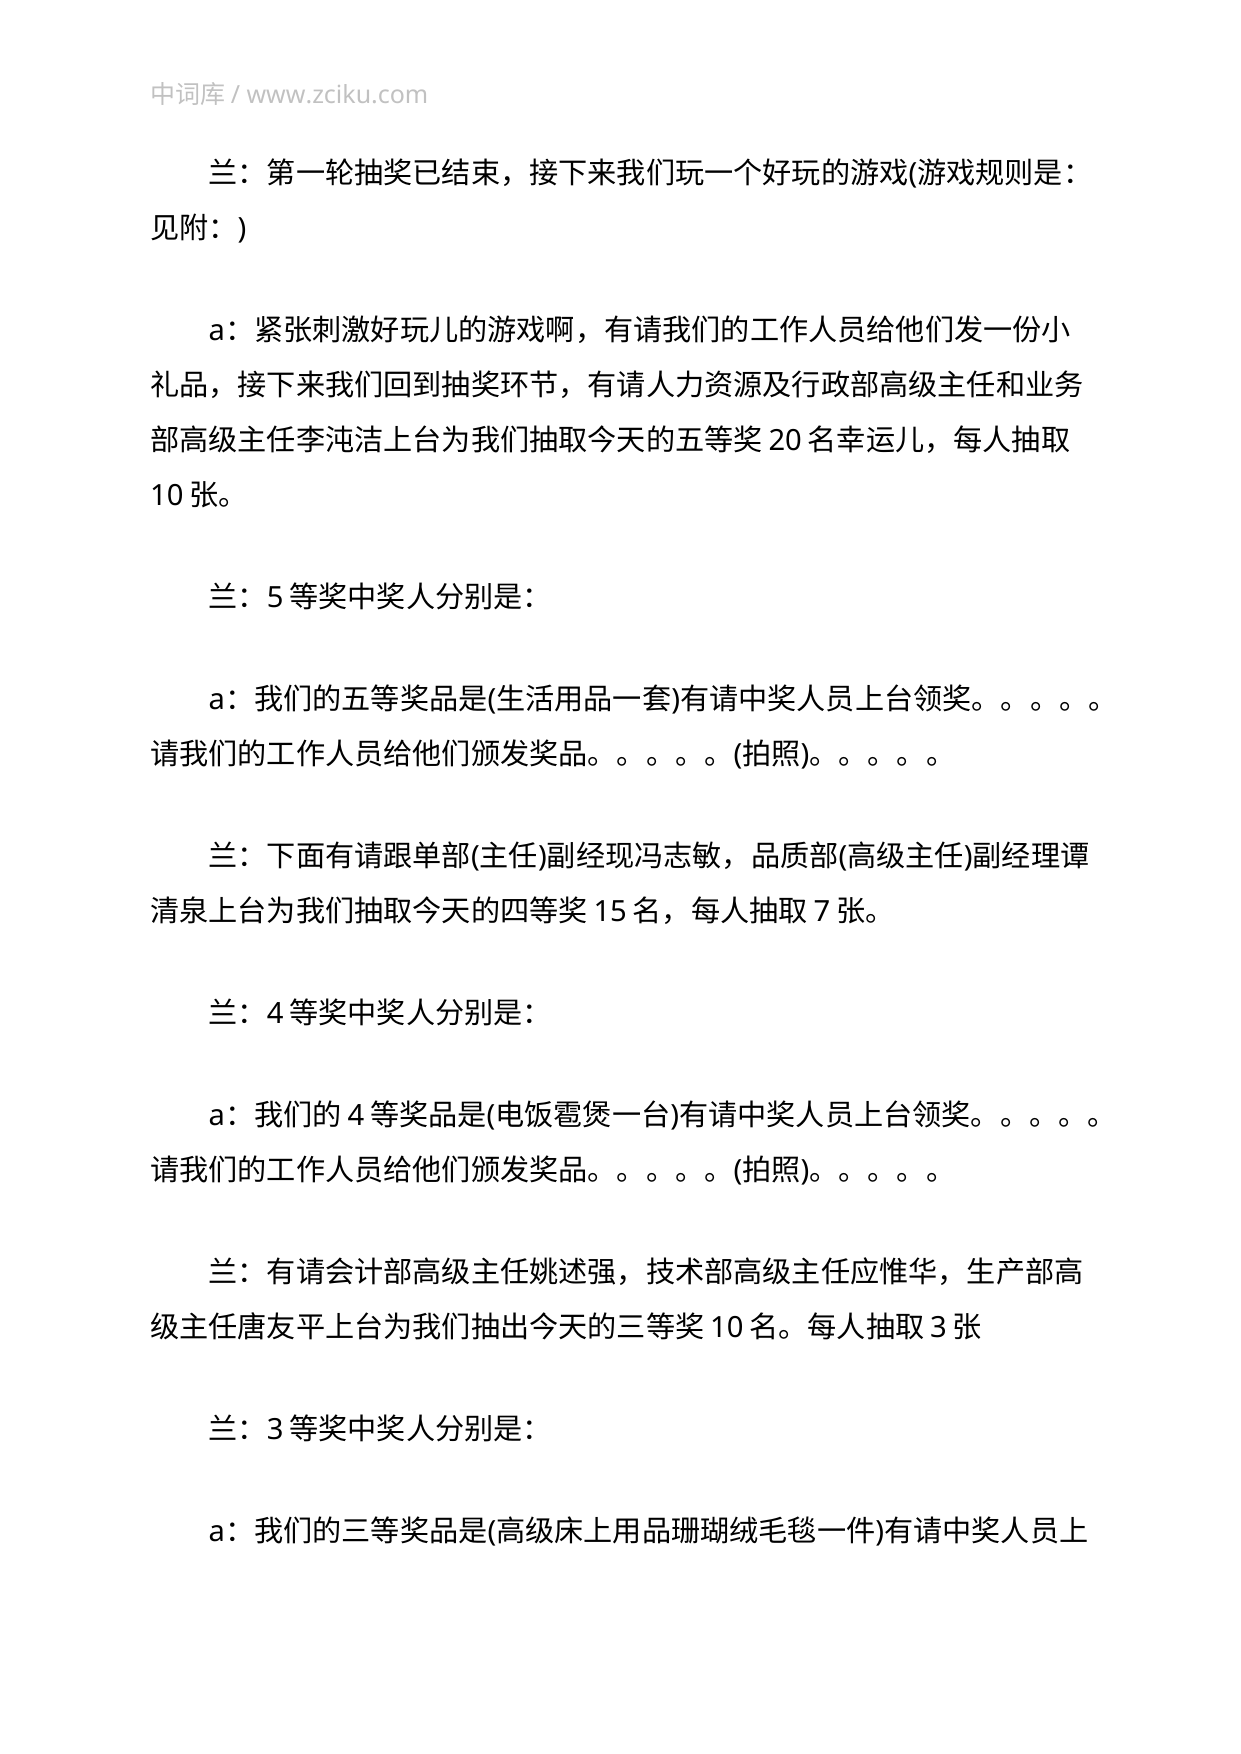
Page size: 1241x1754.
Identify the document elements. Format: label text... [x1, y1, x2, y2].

text a：我们的4等奖品是(电饭雹煲一台)有请中奖人员上台领奖。。。。。请我们的工作人员给他们颁发奖品。。。。。(拍照)。。。。。 [150, 1092, 1090, 1189]
text 兰：有请会计部高级主任姚述强，技术部高级主任应惟华，生产部高级主任唐友平上台为我们抽出今天的三等奖10名。每人抽取3张 [150, 1249, 1090, 1346]
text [150, 1508, 1090, 1550]
text 兰：5等奖中奖人分别是： [150, 574, 1090, 616]
text 兰：4等奖中奖人分别是： [150, 990, 1090, 1032]
text 兰：第一轮抽奖已结束，接下来我们玩一个好玩的游戏(游戏规则是：见附：) [150, 150, 1090, 247]
text 兰：下面有请跟单部(主任)副经现冯志敏，品质部(高级主任)副经理谭清泉上台为我们抽取今天的四等奖15名，每人抽取7张。 [150, 833, 1090, 930]
text a：紧张刺激好玩儿的游戏啊，有请我们的工作人员给他们发一份小礼品，接下来我们回到抽奖环节，有请人力资源及行政部高级主任和业务部高级主任李沌洁上台为我们抽取今天的五等奖20名幸运儿，每人抽取10张。 [150, 307, 1090, 514]
text a：我们的五等奖品是(生活用品一套)有请中奖人员上台领奖。。。。。请我们的工作人员给他们颁发奖品。。。。。(拍照)。。。。。 [150, 676, 1090, 773]
text 兰：3等奖中奖人分别是： [150, 1406, 1090, 1448]
